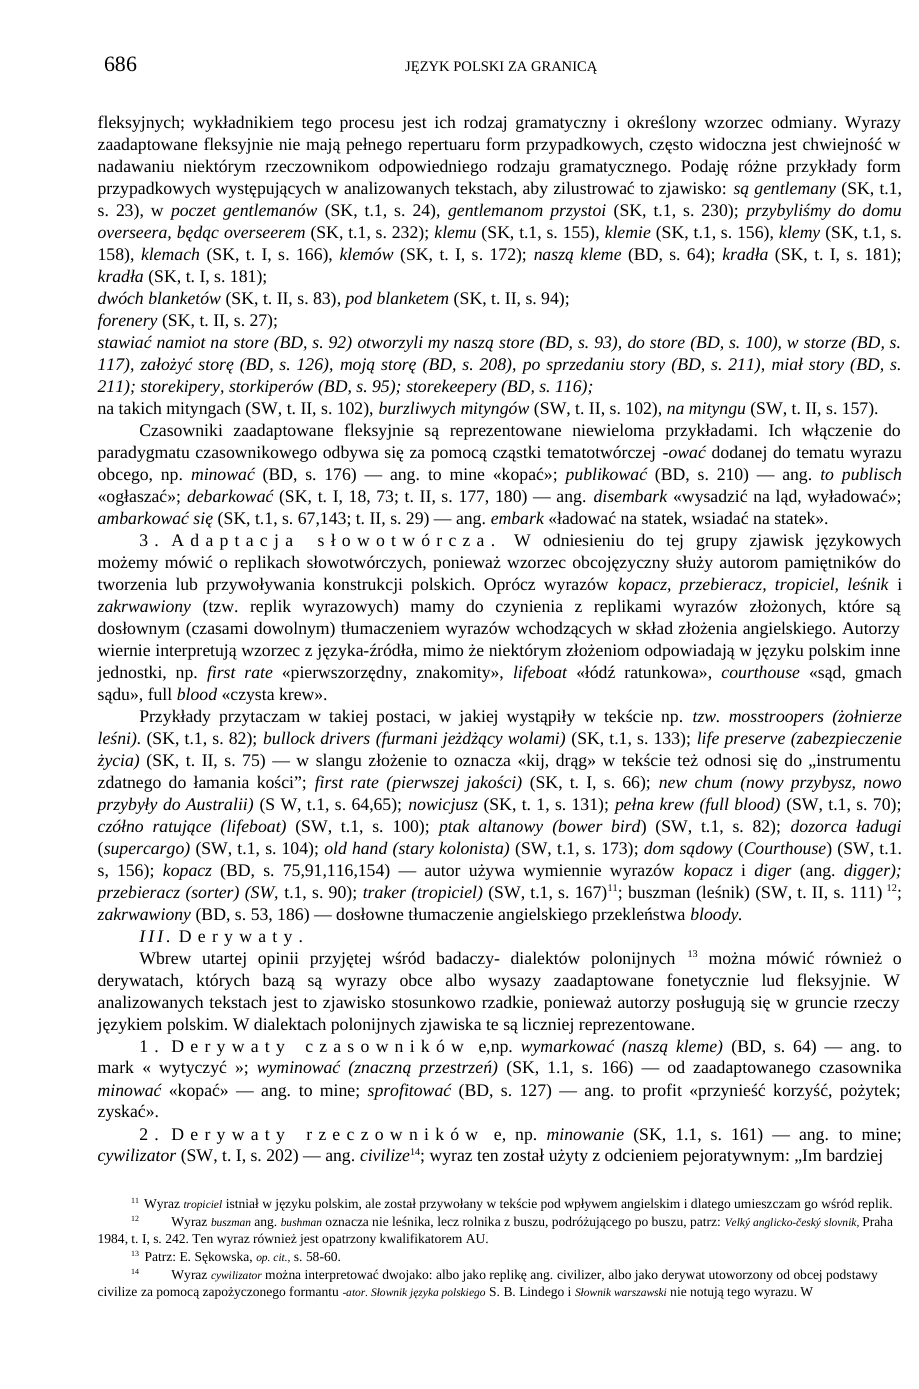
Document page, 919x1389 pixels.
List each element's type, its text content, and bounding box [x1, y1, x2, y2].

text stawiać namiot na store (BD, s. 92) otworzyli my naszą store (BD, s. 93), do store (BD, s. 100), w storze (BD, s. 117), założyć storę (BD, s. 126), moją storę (BD, s. 208), po sprzedaniu story (BD, s. 211), miał story (BD, s. 211); storekipery, storkiperów (BD, s. 95); storekeepery (BD, s. 116); [97, 331, 902, 397]
text 13 Patrz: E. Sękowska, op. cit., s. 58-60. [131, 1247, 902, 1265]
text na takich mityngach (SW, t. II, s. 102), burzliwych mityngów (SW, t. II, s. 102), na mityngu (SW, t. II, s. 157). [97, 397, 902, 419]
list Derywaty rzeczowników e, np. minowanie (SK, 1.1, s. 161) — ang. to mine; cywilizator (SW, t. I, s. 202) — ang. civilize14; wyraz ten został użyty z odcieniem pejoratywnym: „Im bardziej [97, 1122, 902, 1166]
list Adaptacja słowotwórcza. W odniesieniu do tej grupy zjawisk językowych możemy mówić o replikach słowotwórczych, ponieważ wzorzec obcojęzyczny służy autorom pamiętników do tworzenia lub przywoływania konstrukcji polskich. Oprócz wyrazów kopacz, przebieracz, tropiciel, leśnik i zakrwawiony (tzw. replik wyrazowych) mamy do czynienia z replikami wyrazów złożonych, które są dosłownym (czasami dowolnym) tłumaczeniem wyrazów wchodzących w skład złożenia angielskiego. Autorzy wiernie interpretują wzorzec z języka-źródła, mimo że niektórym złożeniom odpowiadają w języku polskim inne jednostki, np. first rate «pierwszorzędny, znakomity», lifeboat «łódź ratunkowa», courthouse «sąd, gmach sądu», full blood «czysta krew». [97, 529, 902, 705]
text 11 Wyraz tropiciel istniał w języku polskim, ale został przywołany w tekście pod wpływem angielskim i dlatego umieszczam go wśród replik. [131, 1194, 902, 1212]
text dwóch blanketów (SK, t. II, s. 83), pod blanketem (SK, t. II, s. 94); forenery (SK, t. II, s. 27); [97, 287, 604, 331]
text 686 [104, 53, 137, 75]
text 14 Wyraz cywilizator można interpretować dwojako: albo jako replikę ang. civilizer, albo jako derywat utoworzony od obcej podstawy civilize za pomocą zapożyczonego formantu -ator. Słownik języka polskiego S. B. Lindego i Słownik warszawski nie notują tego wyrazu. W [97, 1265, 902, 1300]
list Derywaty. [97, 924, 902, 947]
text 12 Wyraz buszman ang. bushman oznacza nie leśnika, lecz rolnika z buszu, podróżującego po buszu, patrz: Velký anglicko-český slovnik, Praha 1984, t. I, s. 242. Ten wyraz również jest opatrzony kwalifikatorem AU. [97, 1212, 902, 1247]
text Wbrew utartej opinii przyjętej wśród badaczy- dialektów polonijnych 13 można mówić również o derywatach, których bazą są wyrazy obce albo wysazy zaadaptowane fonetycznie lud fleksyjnie. W analizowanych tekstach jest to zjawisko stosunkowo rzadkie, ponieważ autorzy posługują się w gruncie rzeczy językiem polskim. W dialektach polonijnych zjawiska te są liczniej reprezentowane. [97, 947, 902, 1034]
text Przykłady przytaczam w takiej postaci, w jakiej wystąpiły w tekście np. tzw. mosstroopers (żołnierze leśni). (SK, t.1, s. 82); bullock drivers (furmani jeżdżący wolami) (SK, t.1, s. 133); life preserve (zabezpieczenie życia) (SK, t. II, s. 75) — w slangu złożenie to oznacza «kij, drąg» w tekście też odnosi się do „instrumentu zdatnego do łamania kości”; first rate (pierwszej jakości) (SK, t. I, s. 66); new chum (nowy przybysz, nowo przybyły do Australii) (S W, t.1, s. 64,65); nowicjusz (SK, t. 1, s. 131); pełna krew (full blood) (SW, t.1, s. 70); czółno ratujące (lifeboat) (SW, t.1, s. 100); ptak altanowy (bower bird) (SW, t.1, s. 82); dozorca ładugi (supercargo) (SW, t.1, s. 104); old hand (stary kolonista) (SW, t.1, s. 173); dom sądowy (Courthouse) (SW, t.1. s, 156); kopacz (BD, s. 75,91,116,154) — autor używa wymiennie wyrazów kopacz i diger (ang. digger); przebieracz (sorter) (SW, t.1, s. 90); traker (tropiciel) (SW, t.1, s. 167)11; buszman (leśnik) (SW, t. II, s. 111) 12; zakrwawiony (BD, s. 53, 186) — dosłowne tłumaczenie angielskiego przekleństwa bloody. [97, 705, 902, 924]
text Czasowniki zaadaptowane fleksyjnie są reprezentowane niewieloma przykładami. Ich włączenie do paradygmatu czasownikowego odbywa się za pomocą cząstki tematotwórczej -ować dodanej do tematu wyrazu obcego, np. minować (BD, s. 176) — ang. to mine «kopać»; publikować (BD, s. 210) — ang. to publisch «ogłaszać»; debarkować (SK, t. I, 18, 73; t. II, s. 177, 180) — ang. disembark «wysadzić na ląd, wyładować»; ambarkować się (SK, t.1, s. 67,143; t. II, s. 29) — ang. embark «ładować na statek, wsiadać na statek». [97, 419, 902, 529]
list Derywaty czasowników e,np. wymarkować (naszą kleme) (BD, s. 64) — ang. to mark « wytyczyć »; wyminować (znaczną przestrzeń) (SK, 1.1, s. 166) — od zaadaptowanego czasownika minować «kopać» — ang. to mine; sprofitować (BD, s. 127) — ang. to profit «przynieść korzyść, pożytek; zyskać». [97, 1034, 902, 1122]
text JĘZYK POLSKI ZA GRANICĄ [405, 60, 598, 74]
text fleksyjnych; wykładnikiem tego procesu jest ich rodzaj gramatyczny i określony wzorzec odmiany. Wyrazy zaadaptowane fleksyjnie nie mają pełnego repertuaru form przypadkowych, często widoczna jest chwiejność w nadawaniu niektórym rzeczownikom odpowiedniego rodzaju gramatycznego. Podaję różne przykłady form przypadkowych występujących w analizowanych tekstach, aby zilustrować to zjawisko: są gentlemany (SK, t.1, s. 23), w poczet gentlemanów (SK, t.1, s. 24), gentlemanom przystoi (SK, t.1, s. 230); przybyliśmy do domu overseera, będąc overseerem (SK, t.1, s. 232); klemu (SK, t.1, s. 155), klemie (SK, t.1, s. 156), klemy (SK, t.1, s. 158), klemach (SK, t. I, s. 166), klemów (SK, t. I, s. 172); naszą kleme (BD, s. 64); kradła (SK, t. I, s. 181); kradła (SK, t. I, s. 181); [97, 111, 902, 287]
